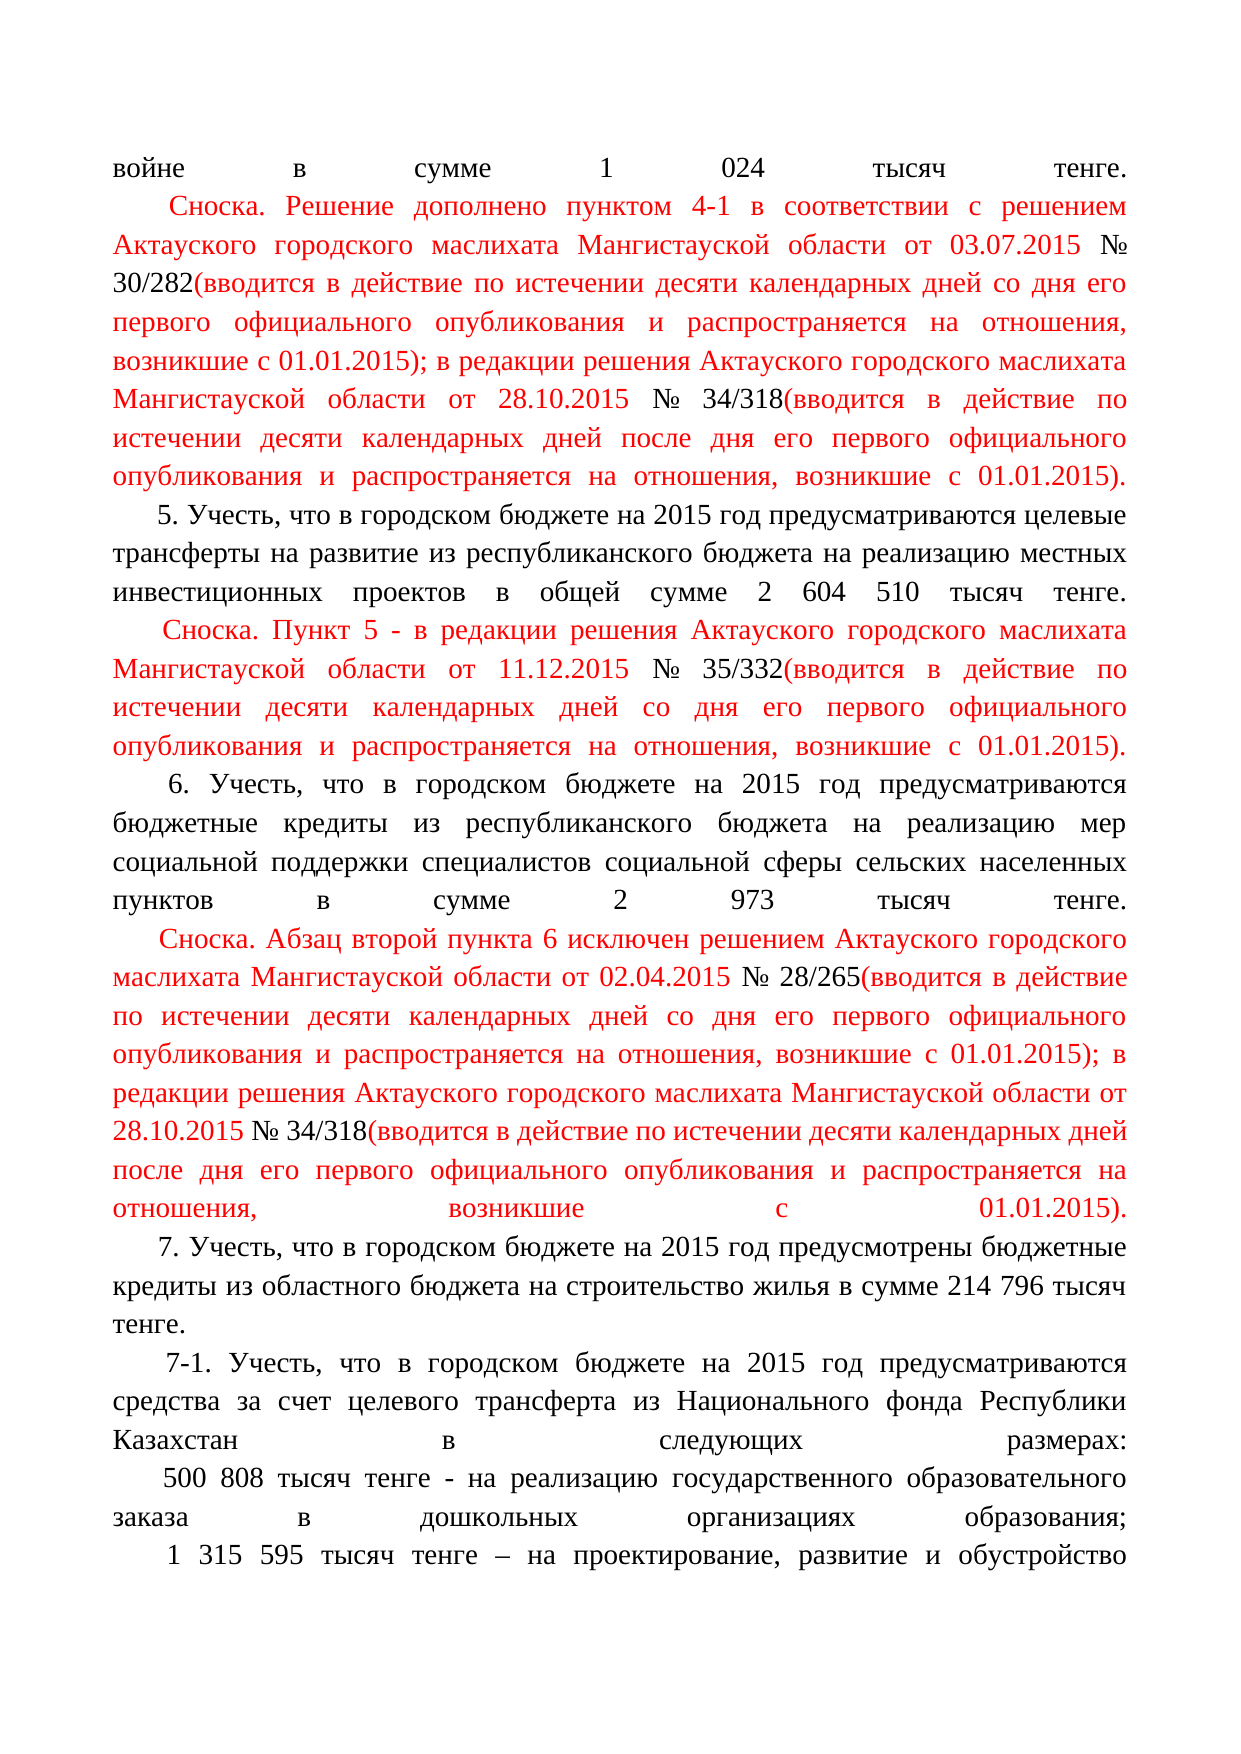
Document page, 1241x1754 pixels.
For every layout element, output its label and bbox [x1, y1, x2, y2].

text [112, 150, 1128, 1571]
